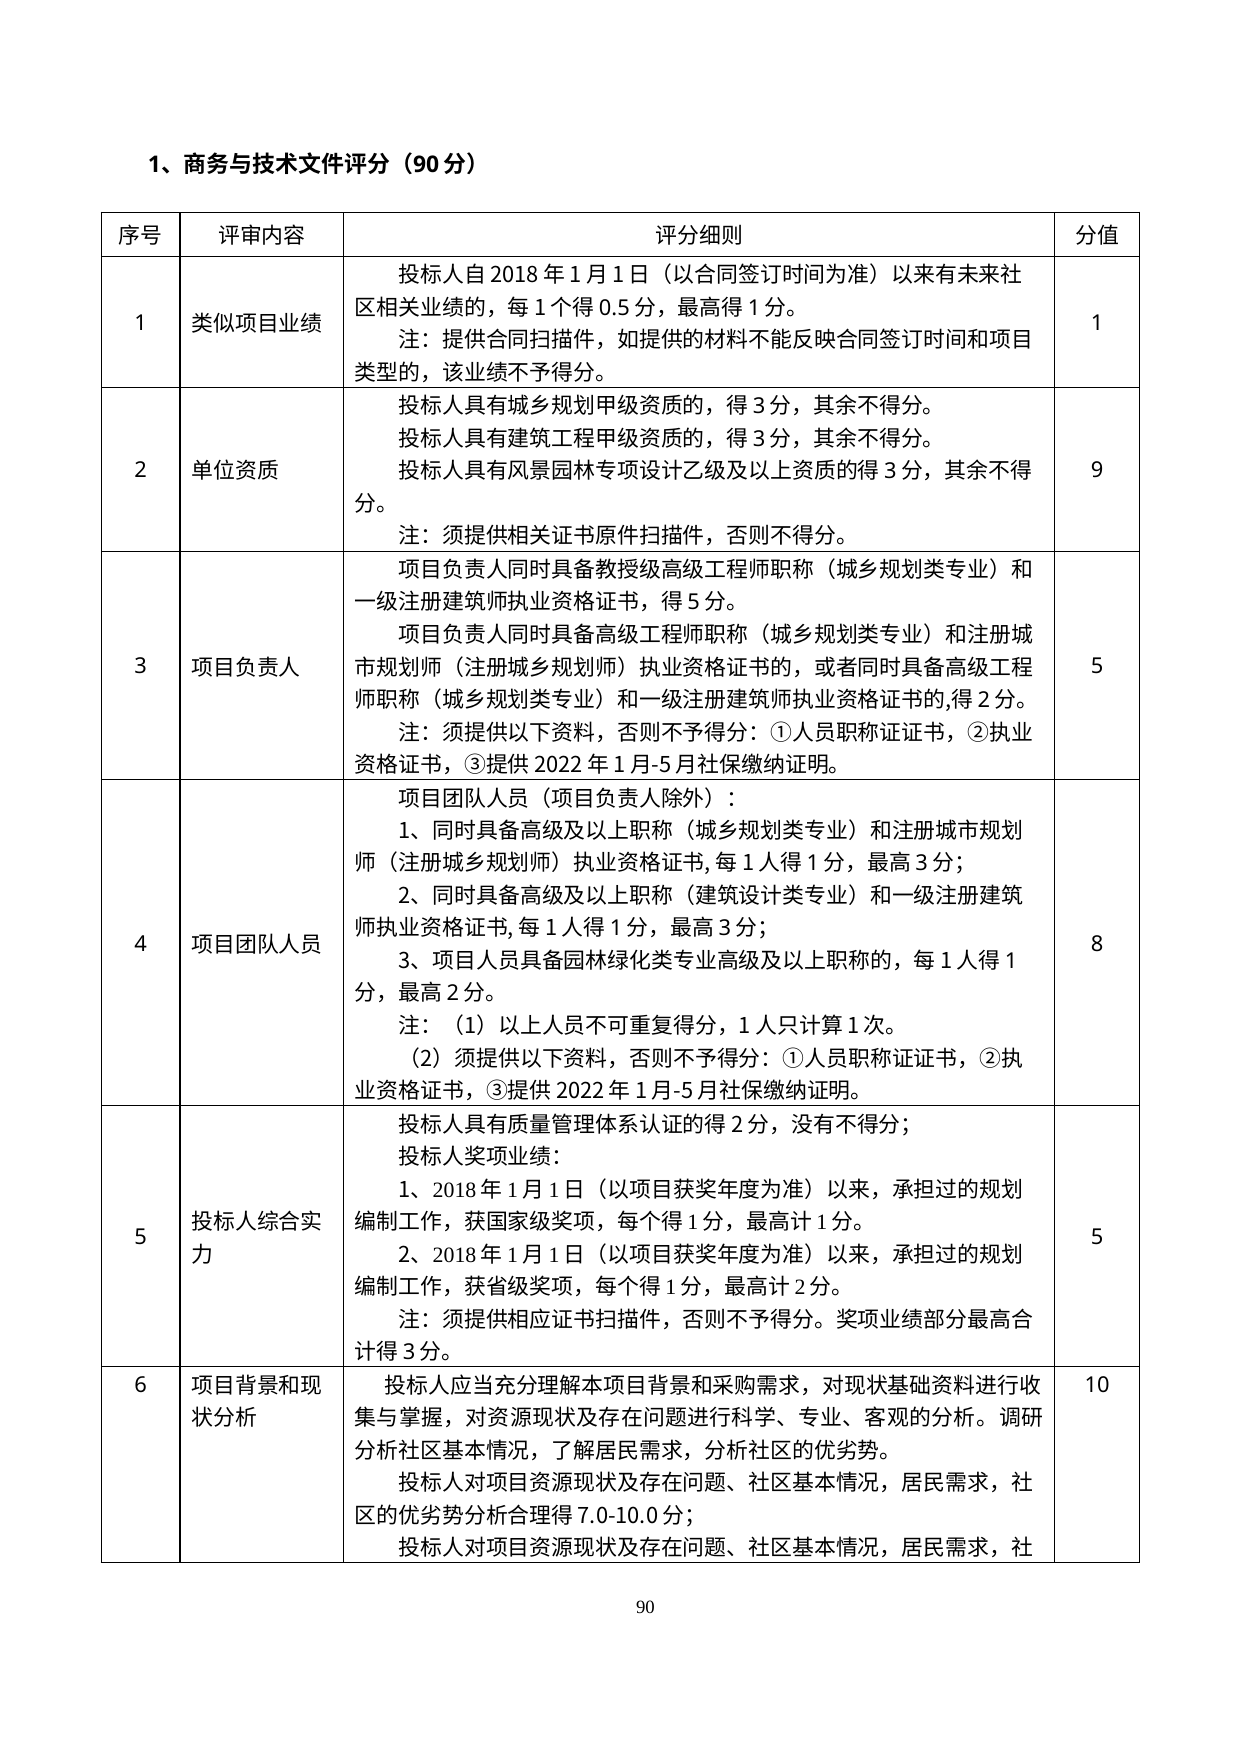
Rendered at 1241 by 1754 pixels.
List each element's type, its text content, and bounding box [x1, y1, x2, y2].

table_cell 4 [102, 780, 179, 1105]
title 1、商务与技术文件评分（90分） [148, 130, 1093, 195]
table_cell 项目负责人同时具备教授级高级工程师职称（城乡规划类专业）和一级注册建筑师执业资格证书，得5分。 项目负责人同时具备高级工程师职称（城乡规划类专业）和注册城市规划师（注册城乡规划师）执业资格证书的，或者同时具备高级工程师职称（城乡规划类专业）和一级注册建筑师执业资格证书的,得2分。 注：须提供以下资料，否则不予得分：①人员职称证证书，②执业资格证书，③提供2022年1月-5月社保缴纳证明。 [344, 552, 1054, 779]
table_cell 投标人具有城乡规划甲级资质的，得3分，其余不得分。 投标人具有建筑工程甲级资质的，得3分，其余不得分。 投标人具有风景园林专项设计乙级及以上资质的得3分，其余不得分。 注：须提供相关证书原件扫描件，否则不得分。 [344, 388, 1054, 551]
table_header 评审内容 [181, 213, 343, 256]
table_header 评分细则 [344, 213, 1054, 256]
table_cell 投标人综合实力 [181, 1106, 343, 1366]
table_cell 1 [1055, 257, 1139, 387]
table_cell 项目团队人员 [181, 780, 343, 1105]
table_cell 1 [102, 257, 179, 387]
table_cell 5 [1055, 1106, 1139, 1366]
table_cell 项目团队人员（项目负责人除外）： 1、同时具备高级及以上职称（城乡规划类专业）和注册城市规划师（注册城乡规划师）执业资格证书, 每1人得1分，最高3分； 2、同时具备高级及以上职称（建筑设计类专业）和一级注册建筑师执业资格证书, 每1人得1分，最高3分； 3、项目人员具备园林绿化类专业高级及以上职称的，每1人得1分，最高2分。 注：（1）以上人员不可重复得分，1人只计算1次。 （2）须提供以下资料，否则不予得分：①人员职称证证书，②执业资格证书，③提供2022年1月-5月社保缴纳证明。 [344, 780, 1054, 1105]
table_cell 5 [102, 1106, 179, 1366]
table_cell 投标人具有质量管理体系认证的得2分，没有不得分； 投标人奖项业绩： 1、2018年1月1日（以项目获奖年度为准）以来，承担过的规划编制工作，获国家级奖项，每个得1分，最高计1分。 2、2018年1月1日（以项目获奖年度为准）以来，承担过的规划编制工作，获省级奖项，每个得1分，最高计2分。 注：须提供相应证书扫描件，否则不予得分。奖项业绩部分最高合计得3分。 [344, 1106, 1054, 1366]
table_cell 类似项目业绩 [181, 257, 343, 387]
table_cell 5 [1055, 552, 1139, 779]
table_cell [344, 1367, 1054, 1562]
table_cell 9 [1055, 388, 1139, 551]
table_cell 3 [102, 552, 179, 779]
table_header 序号 [102, 213, 179, 256]
table_header 分值 [1055, 213, 1139, 256]
table_cell 单位资质 [181, 388, 343, 551]
table_cell 6 [102, 1367, 179, 1562]
table_cell 项目背景和现状分析 [181, 1367, 343, 1562]
table_cell 10 [1055, 1367, 1139, 1562]
table_cell 8 [1055, 780, 1139, 1105]
table_cell 项目负责人 [181, 552, 343, 779]
table_cell 2 [102, 388, 179, 551]
table_cell 投标人自2018年1月1日（以合同签订时间为准）以来有未来社区相关业绩的，每1个得0.5分，最高得1分。 注：提供合同扫描件，如提供的材料不能反映合同签订时间和项目类型的，该业绩不予得分。 [344, 257, 1054, 387]
